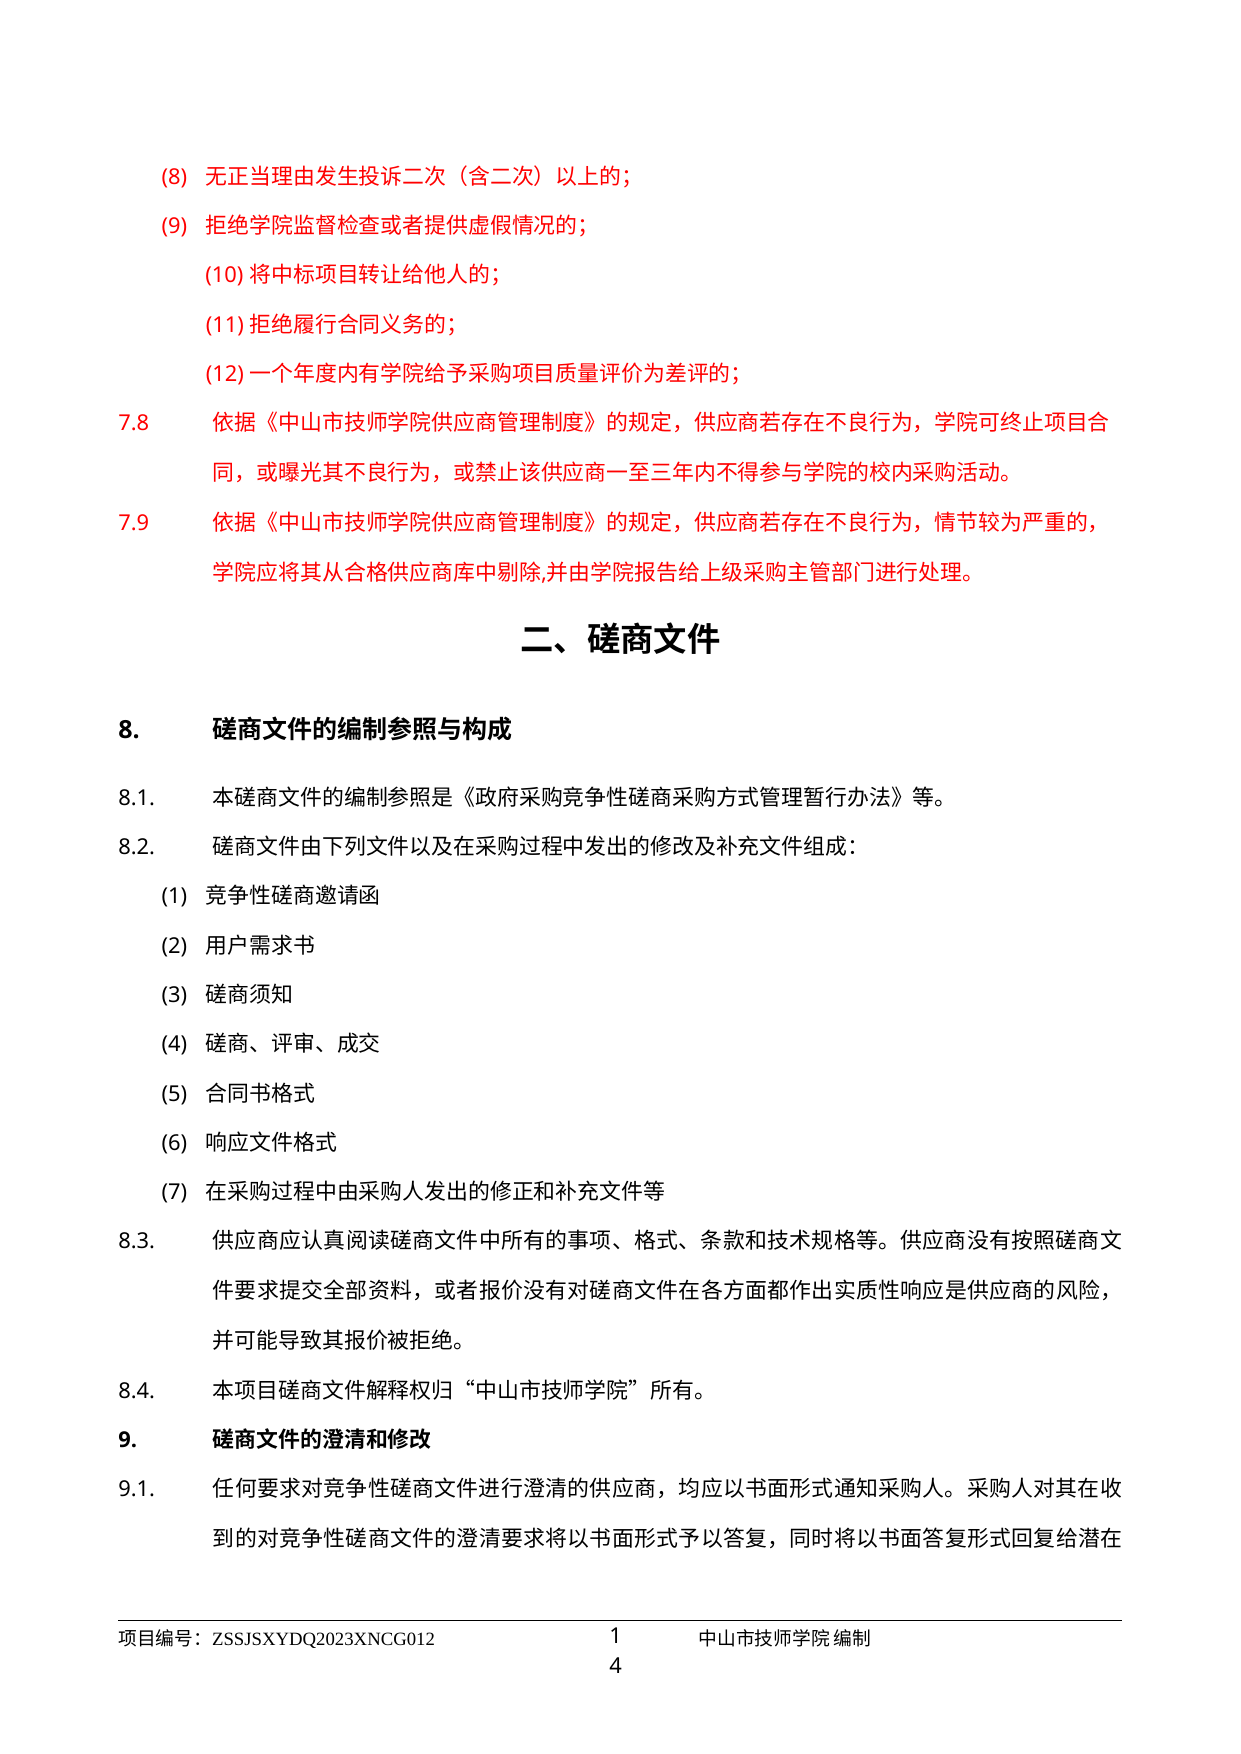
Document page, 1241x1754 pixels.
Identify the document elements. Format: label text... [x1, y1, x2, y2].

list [118, 1471, 1122, 1554]
list 一个年度内有学院给予采购项目质量评价为差评的； [162, 355, 1122, 388]
list 在采购过程中由采购人发出的修正和补充文件等 [118, 1173, 1122, 1207]
subtitle 磋商文件的澄清和修改 [118, 1421, 1122, 1455]
list 磋商、评审、成交 [118, 1025, 1122, 1059]
list 磋商文件由下列文件以及在采购过程中发出的修改及补充文件组成： [118, 828, 1122, 862]
list 将中标项目转让给他人的； [162, 257, 1122, 290]
list 磋商须知 [118, 976, 1122, 1009]
list 竞争性磋商邀请函 [118, 878, 1122, 911]
list 无正当理由发生投诉二次（含二次）以上的； [118, 158, 1122, 191]
list 依据《中山市技师学院供应商管理制度》的规定，供应商若存在不良行为，学院可终止项目合同，或曝光其不良行为，或禁止该供应商一至三年内不得参与学院的校内采购活动。 [118, 404, 1122, 488]
list 依据《中山市技师学院供应商管理制度》的规定，供应商若存在不良行为，情节较为严重的，学院应将其从合格供应商库中剔除,并由学院报告给上级采购主管部门进行处理。 [118, 504, 1122, 587]
list 本项目磋商文件解释权归“中山市技师学院”所有。 [118, 1372, 1122, 1405]
subtitle 磋商文件的编制参照与构成 [118, 694, 1122, 761]
list 用户需求书 [118, 927, 1122, 960]
list 供应商应认真阅读磋商文件中所有的事项、格式、条款和技术规格等。供应商没有按照磋商文件要求提交全部资料，或者报价没有对磋商文件在各方面都作出实质性响应是供应商的风险，并可能导致其报价被拒绝。 [118, 1222, 1122, 1356]
list 响应文件格式 [118, 1124, 1122, 1157]
list 合同书格式 [118, 1075, 1122, 1108]
list 拒绝学院监督检查或者提供虚假情况的； [118, 207, 1122, 241]
subtitle 二、磋商文件 [118, 603, 1122, 670]
list 本磋商文件的编制参照是《政府采购竞争性磋商采购方式管理暂行办法》等。 [118, 779, 1122, 812]
list 拒绝履行合同义务的； [162, 306, 1122, 339]
